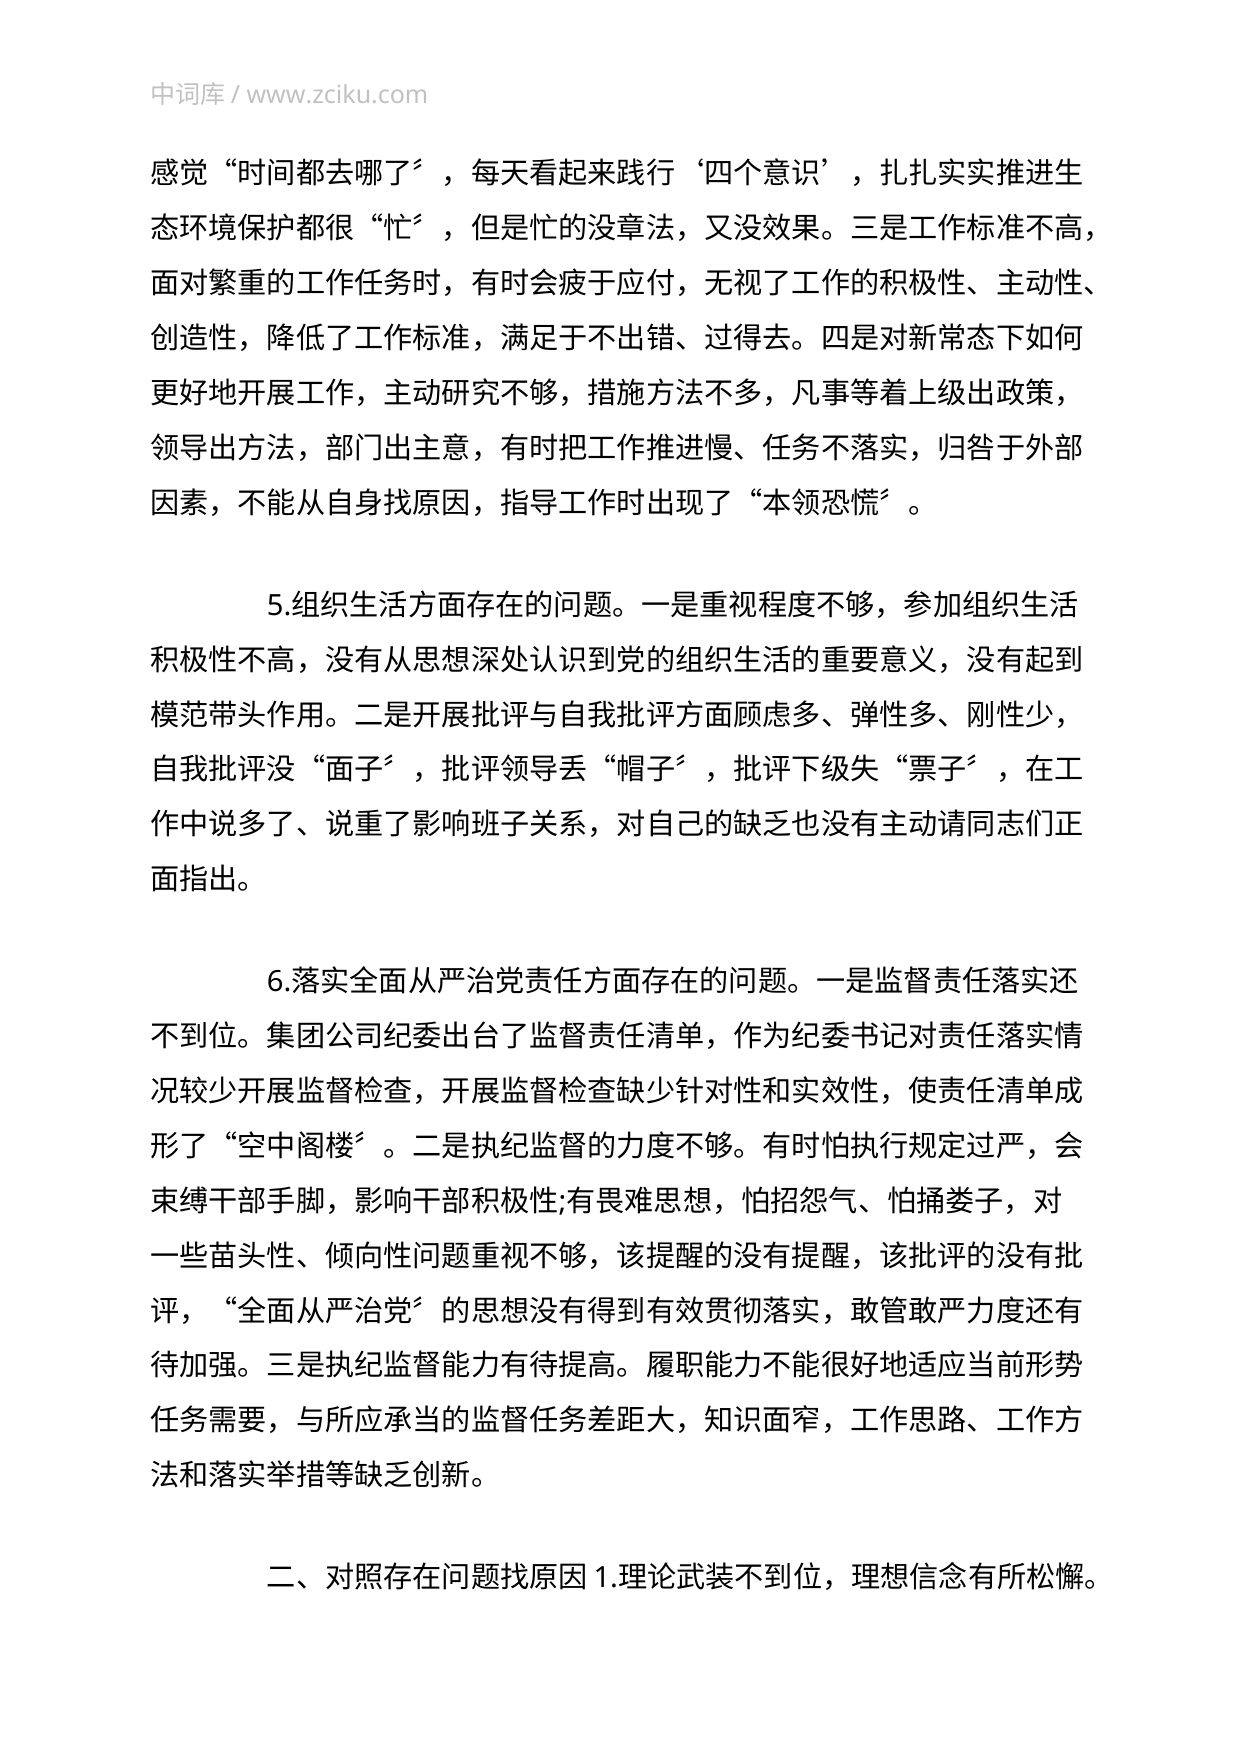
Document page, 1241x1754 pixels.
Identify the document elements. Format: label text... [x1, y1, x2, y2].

text 6.落实全面从严治党责任方面存在的问题。一是监督责任落实还不到位。集团公司纪委出台了监督责任清单，作为纪委书记对责任落实情况较少开展监督检查，开展监督检查缺少针对性和实效性，使责任清单成形了“空中阁楼〞。二是执纪监督的力度不够。有时怕执行规定过严，会束缚干部手脚，影响干部积极性;有畏难思想，怕招怨气、怕捅娄子，对一些苗头性、倾向性问题重视不够，该提醒的没有提醒，该批评的没有批评，“全面从严治党〞的思想没有得到有效贯彻落实，敢管敢严力度还有待加强。三是执纪监督能力有待提高。履职能力不能很好地适应当前形势任务需要，与所应承当的监督任务差距大，知识面窄，工作思路、工作方法和落实举措等缺乏创新。 [150, 957, 1090, 1494]
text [150, 150, 1090, 522]
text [150, 1553, 1090, 1596]
text 5.组织生活方面存在的问题。一是重视程度不够，参加组织生活积极性不高，没有从思想深处认识到党的组织生活的重要意义，没有起到模范带头作用。二是开展批评与自我批评方面顾虑多、弹性多、刚性少，自我批评没“面子〞，批评领导丢“帽子〞，批评下级失“票子〞，在工作中说多了、说重了影响班子关系，对自己的缺乏也没有主动请同志们正面指出。 [150, 581, 1090, 898]
